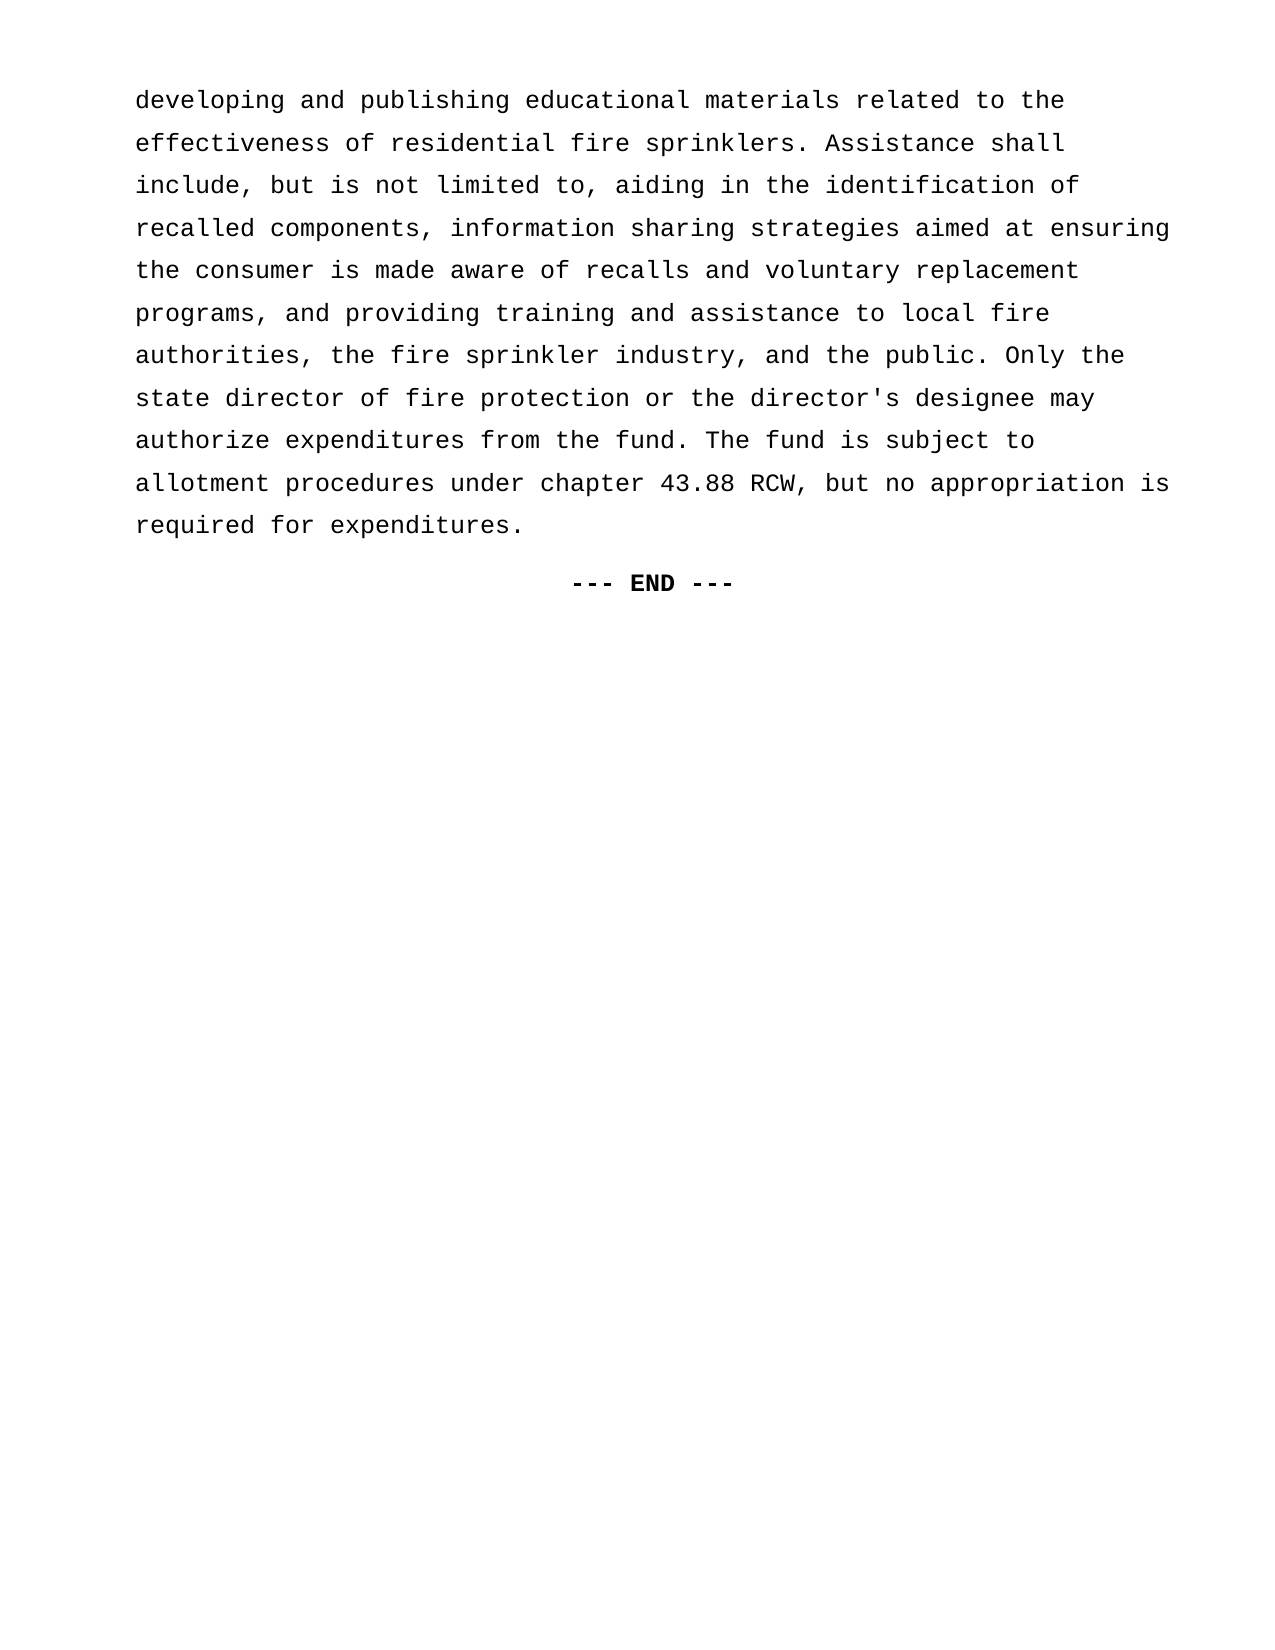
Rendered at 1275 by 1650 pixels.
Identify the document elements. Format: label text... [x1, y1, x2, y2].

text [135, 75, 1170, 542]
text --- END --- [135, 571, 1170, 599]
